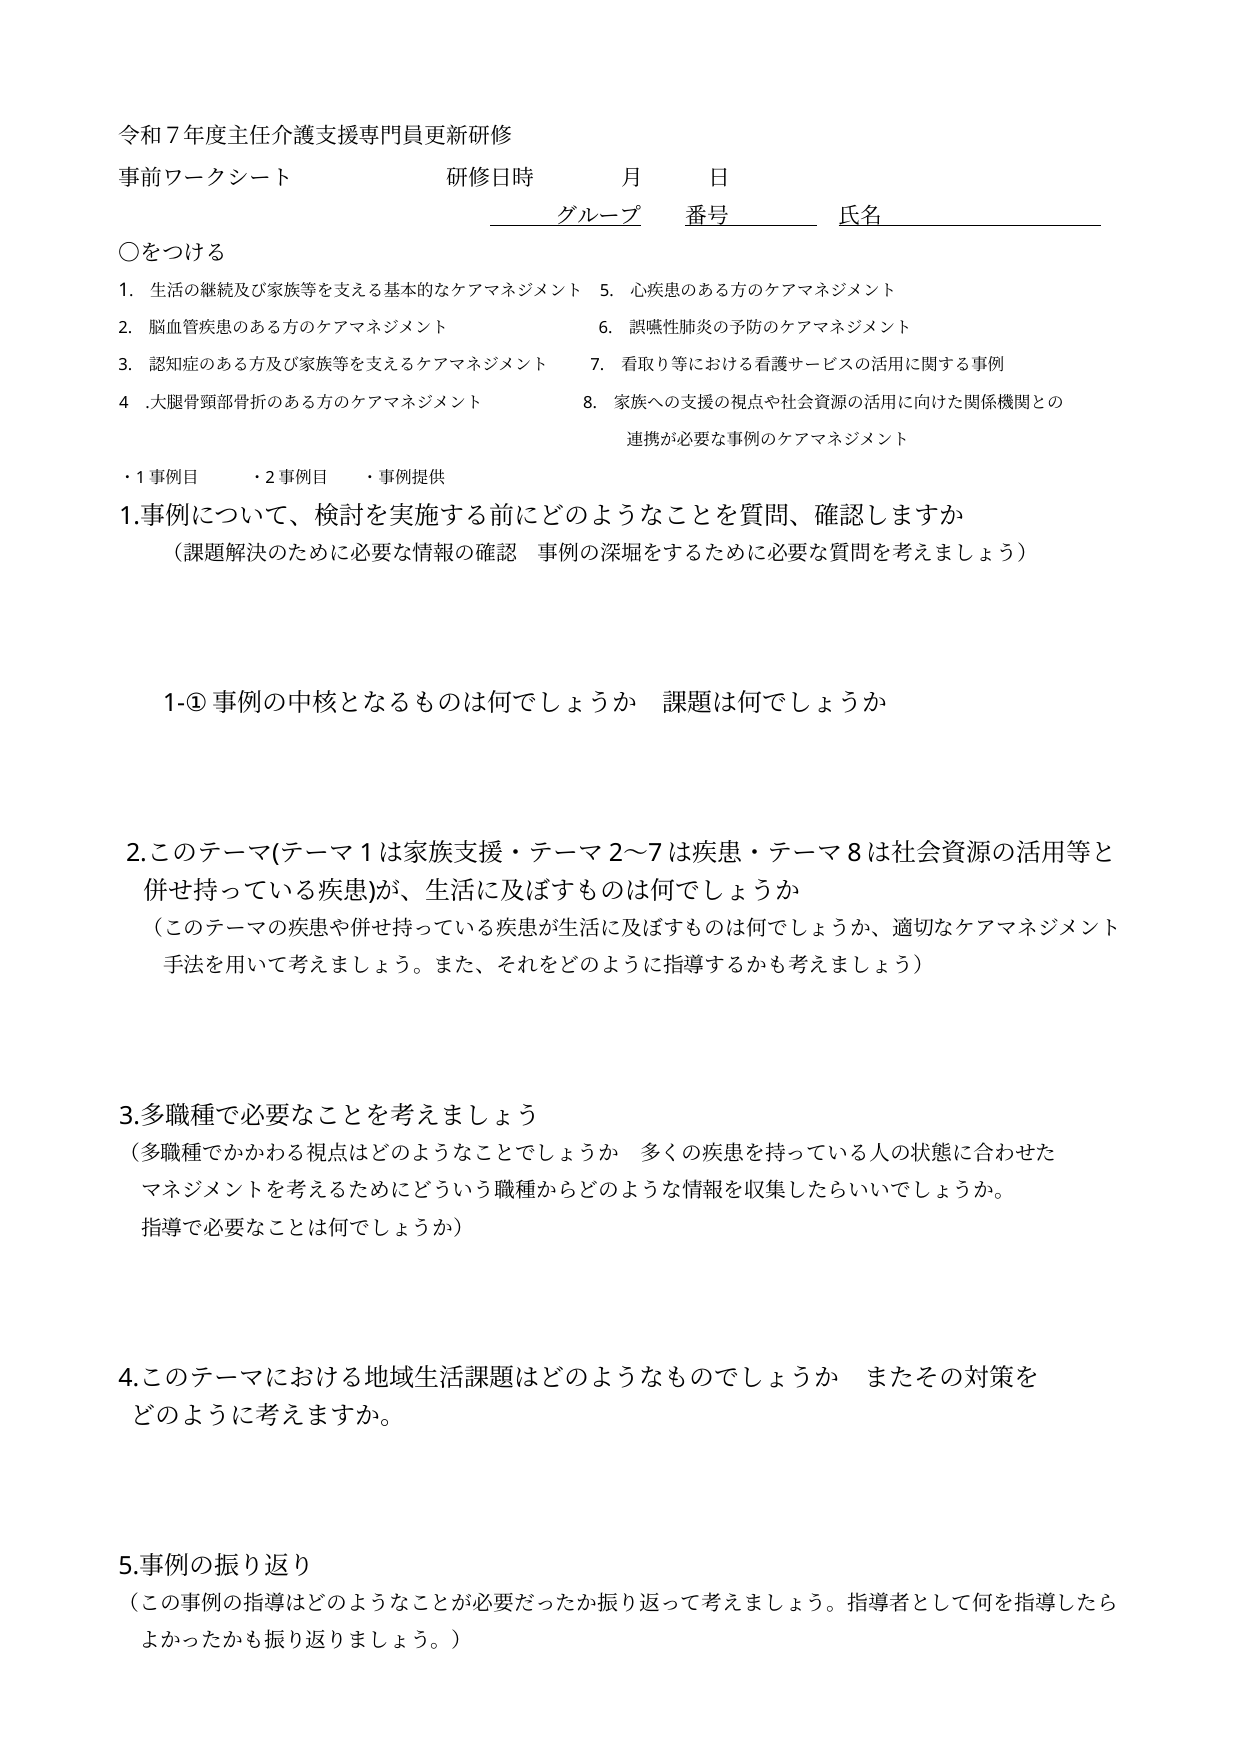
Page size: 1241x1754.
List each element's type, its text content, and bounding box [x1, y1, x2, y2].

text 1.事例について、検討を実施する前にどのようなことを質問、確認しますか [119, 495, 1122, 532]
text （このテーマの疾患や併せ持っている疾患が生活に及ぼすものは何でしょうか、適切なケアマネジメント [121, 907, 1122, 945]
text 3.多職種で必要なことを考えましょう [119, 1095, 1122, 1132]
text 2. 脳血管疾患のある方のケアマネジメント 6. 誤嚥性肺炎の予防のケアマネジメント [118, 307, 1122, 345]
text 連携が必要な事例のケアマネジメント [118, 420, 1122, 457]
text マネジメントを考えるためにどういう職種からどのような情報を収集したらいいでしょうか。 [141, 1170, 1122, 1207]
text （多職種でかかわる視点はどのようなことでしょうか 多くの疾患を持っている人の状態に合わせた [119, 1132, 1122, 1170]
text 〇をつける [118, 232, 1122, 270]
text 1. 生活の継続及び家族等を支える基本的なケアマネジメント 5. 心疾患のある方のケアマネジメント [118, 270, 1122, 307]
text 手法を用いて考えましょう。また、それをどのように指導するかも考えましょう） [121, 945, 1122, 982]
text （この事例の指導はどのようなことが必要だったか振り返って考えましょう。指導者として何を指導したらよかったかも振り返りましょう。） [118, 1582, 1122, 1657]
text 併せ持っている疾患)が、生活に及ぼすものは何でしょうか [118, 870, 1122, 907]
text 5.事例の振り返り [118, 1545, 1122, 1582]
text 指導で必要なことは何でしょうか） [141, 1207, 1122, 1245]
text 2.このテーマ(テーマ1は家族支援・テーマ2～7は疾患・テーマ8は社会資源の活用等と [126, 832, 1122, 870]
text （課題解決のために必要な情報の確認 事例の深堀をするために必要な質問を考えましょう） [163, 532, 1122, 570]
text 3. 認知症のある方及び家族等を支えるケアマネジメント 7. 看取り等における看護サービスの活用に関する事例 [118, 345, 1122, 382]
text どのように考えますか。 [118, 1395, 1122, 1432]
text 1-①事例の中核となるものは何でしょうか 課題は何でしょうか [163, 682, 1122, 720]
text ・1事例目 ・2事例目 ・事例提供 [119, 457, 1122, 495]
text グループ 番号 氏名 [118, 195, 1122, 232]
text 4 .大腿骨頸部骨折のある方のケアマネジメント 8. 家族への支援の視点や社会資源の活用に向けた関係機関との [119, 382, 1122, 420]
text 4.このテーマにおける地域生活課題はどのようなものでしょうか またその対策を [118, 1357, 1122, 1395]
text 事前ワークシート 研修日時 月 日 [118, 157, 1122, 195]
